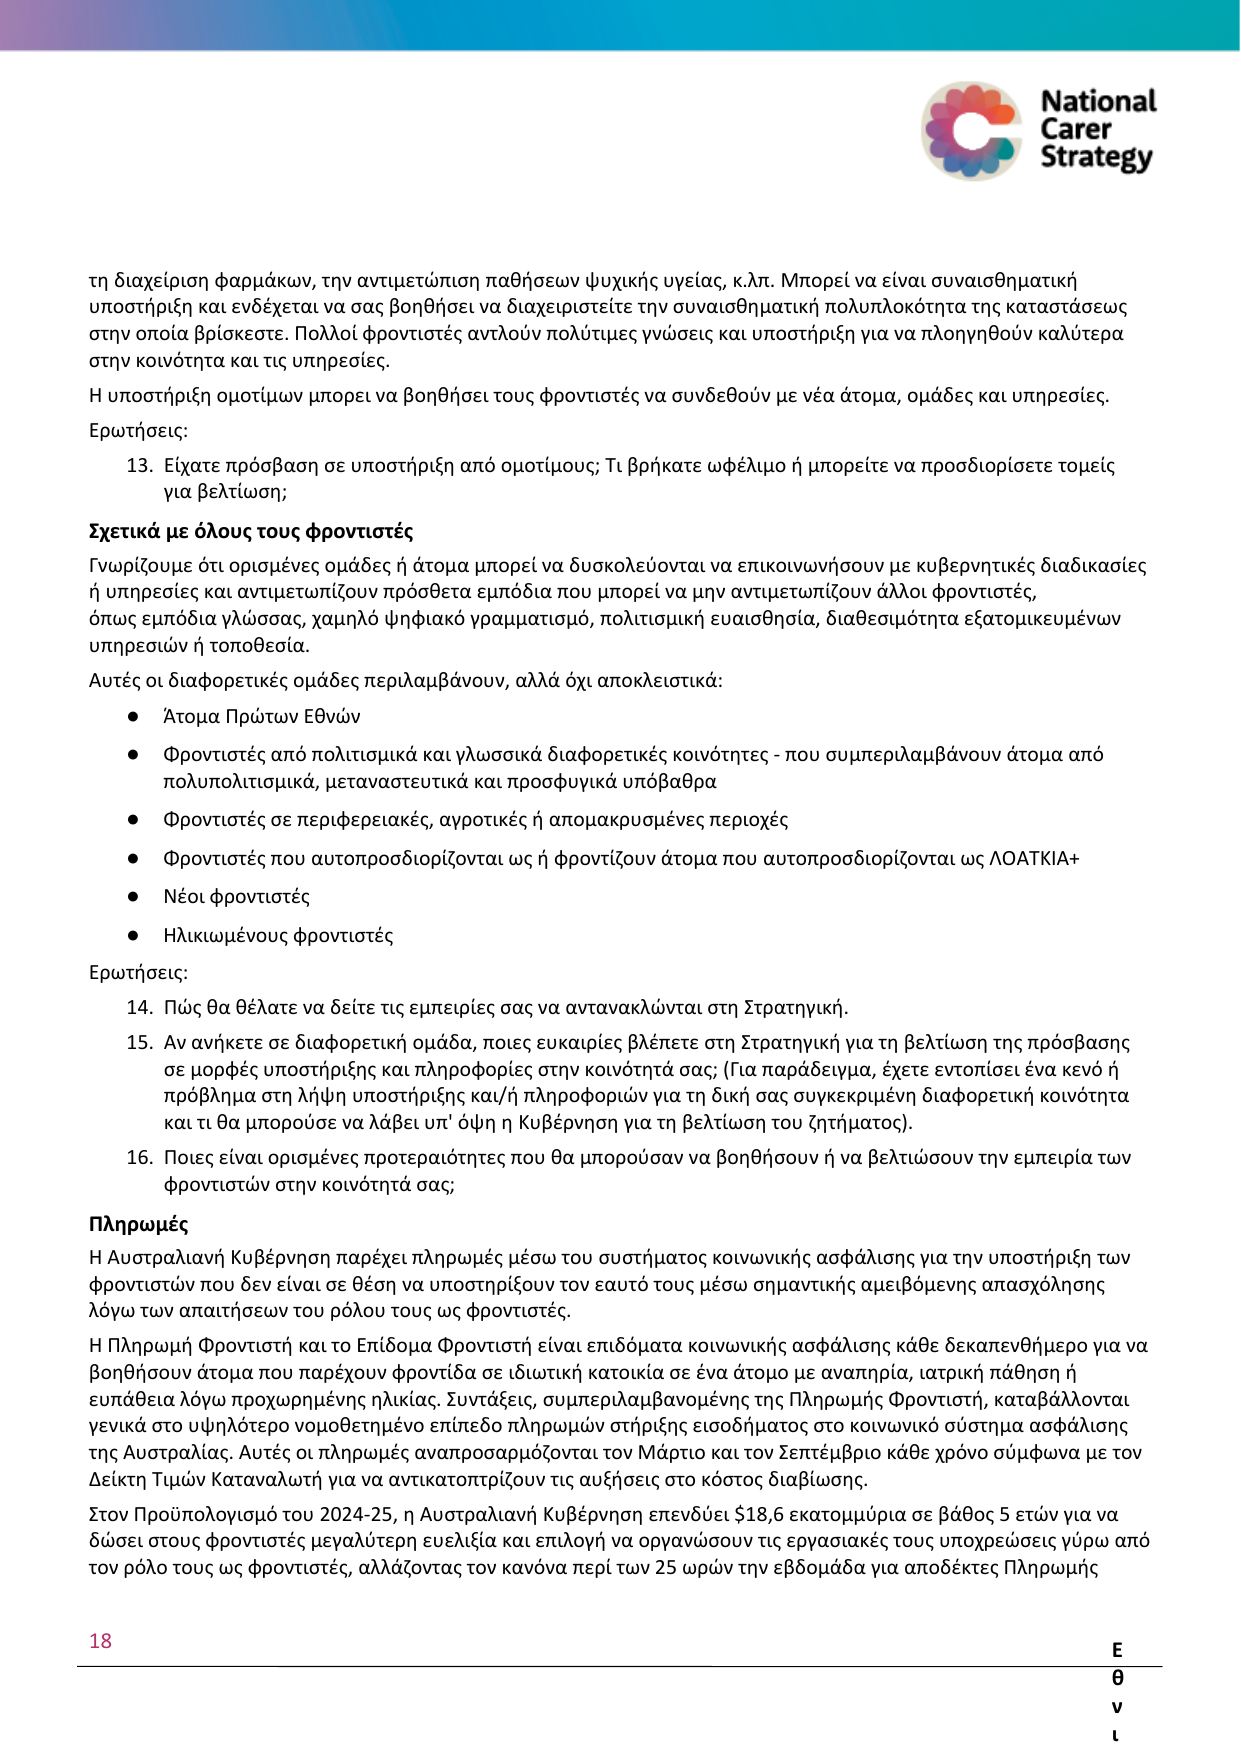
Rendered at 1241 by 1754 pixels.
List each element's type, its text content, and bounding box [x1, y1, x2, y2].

list Ηλικιωμένους φροντιστές [126, 920, 1152, 948]
list Είχατε πρόσβαση σε υποστήριξη από ομοτίμους; Τι βρήκατε ωφέλιμο ή μπορείτε να προσδιορίσετε τομείς για βελτίωση; [126, 451, 1152, 504]
text Αυτές οι διαφορετικές ομάδες περιλαμβάνουν, αλλά όχι αποκλειστικά: [89, 666, 1152, 693]
subtitle Σχετικά με όλους τους φροντιστές [89, 517, 1152, 545]
list Νέοι φροντιστές [126, 881, 1152, 909]
text Ερωτήσεις: [89, 958, 1152, 985]
list Πώς θα θέλατε να δείτε τις εμπειρίες σας να αντανακλώνται στη Στρατηγική. [126, 993, 1152, 1020]
picture [0, 0, 1240, 194]
list Φροντιστές σε περιφερειακές, αγροτικές ή απομακρυσμένες περιοχές [126, 804, 1152, 832]
list Φροντιστές από πολιτισμικά και γλωσσικά διαφορετικές κοινότητες - που συμπεριλαμβάνουν άτομα από πολυπολιτισμικά, μεταναστευτικά και προσφυγικά υπόβαθρα [126, 739, 1152, 794]
text Η υποστήριξη ομοτίμων μπορει να βοηθήσει τους φροντιστές να συνδεθούν με νέα άτομα, ομάδες και υπηρεσίες. [89, 381, 1152, 407]
list Φροντιστές που αυτοπροσδιορίζονται ως ή φροντίζουν άτομα που αυτοπροσδιορίζονται ως ΛΟΑΤΚΙΑ+ [126, 843, 1152, 871]
text Η Αυστραλιανή Κυβέρνηση παρέχει πληρωμές μέσω του συστήματος κοινωνικής ασφάλισης για την υποστήριξη των φροντιστών που δεν είναι σε θέση να υποστηρίξουν τον εαυτό τους μέσω σημαντικής αμειβόμενης απασχόλησης λόγω των απαιτήσεων του ρόλου τους ως φροντιστές. [89, 1243, 1152, 1323]
subtitle Πληρωμές [89, 1209, 1152, 1237]
text Η Πληρωμή Φροντιστή και το Επίδομα Φροντιστή είναι επιδόματα κοινωνικής ασφάλισης κάθε δεκαπενθήμερο για να βοηθήσουν άτομα που παρέχουν φροντίδα σε ιδιωτική κατοικία σε ένα άτομο με αναπηρία, ιατρική πάθηση ή ευπάθεια λόγω προχωρημένης ηλικίας. Συντάξεις, συμπεριλαμβανομένης της Πληρωμής Φροντιστή, καταβάλλονται γενικά στο υψηλότερο νομοθετημένο επίπεδο πληρωμών στήριξης εισοδήματος στο κοινωνικό σύστημα ασφάλισης της Αυστραλίας. Αυτές οι πληρωμές αναπροσαρμόζονται τον Μάρτιο και τον Σεπτέμβριο κάθε χρόνο σύμφωνα με τον Δείκτη Τιμών Καταναλωτή για να αντικατοπτρίζουν τις αυξήσεις στο κόστος διαβίωσης. [89, 1332, 1152, 1492]
list Άτομα Πρώτων Εθνών [126, 701, 1152, 729]
text Γνωρίζουμε ότι ορισμένες ομάδες ή άτομα μπορεί να δυσκολεύονται να επικοινωνήσουν με κυβερνητικές διαδικασίες ή υπηρεσίες και αντιμετωπίζουν πρόσθετα εμπόδια που μπορεί να μην αντιμετωπίζουν άλλοι φροντιστές, όπως εμπόδια γλώσσας, χαμηλό ψηφιακό γραμματισμό, πολιτισμική ευαισθησία, διαθεσιμότητα εξατομικευμένων υπηρεσιών ή τοποθεσία. [89, 551, 1152, 658]
list Ποιες είναι ορισμένες προτεραιότητες που θα μπορούσαν να βοηθήσουν ή να βελτιώσουν την εμπειρία των φροντιστών στην κοινότητά σας; [126, 1143, 1152, 1197]
text Ερωτήσεις: [89, 416, 1152, 442]
list Αν ανήκετε σε διαφορετική ομάδα, ποιες ευκαιρίες βλέπετε στη Στρατηγική για τη βελτίωση της πρόσβασης σε μορφές υποστήριξης και πληροφορίες στην κοινότητά σας; (Για παράδειγμα, έχετε εντοπίσει ένα κενό ή πρόβλημα στη λήψη υποστήριξης και/ή πληροφοριών για τη δική σας συγκεκριμένη διαφορετική κοινότητα και τι θα μπορούσε να λάβει υπ' όψη η Κυβέρνηση για τη βελτίωση του ζητήματος). [126, 1028, 1152, 1135]
